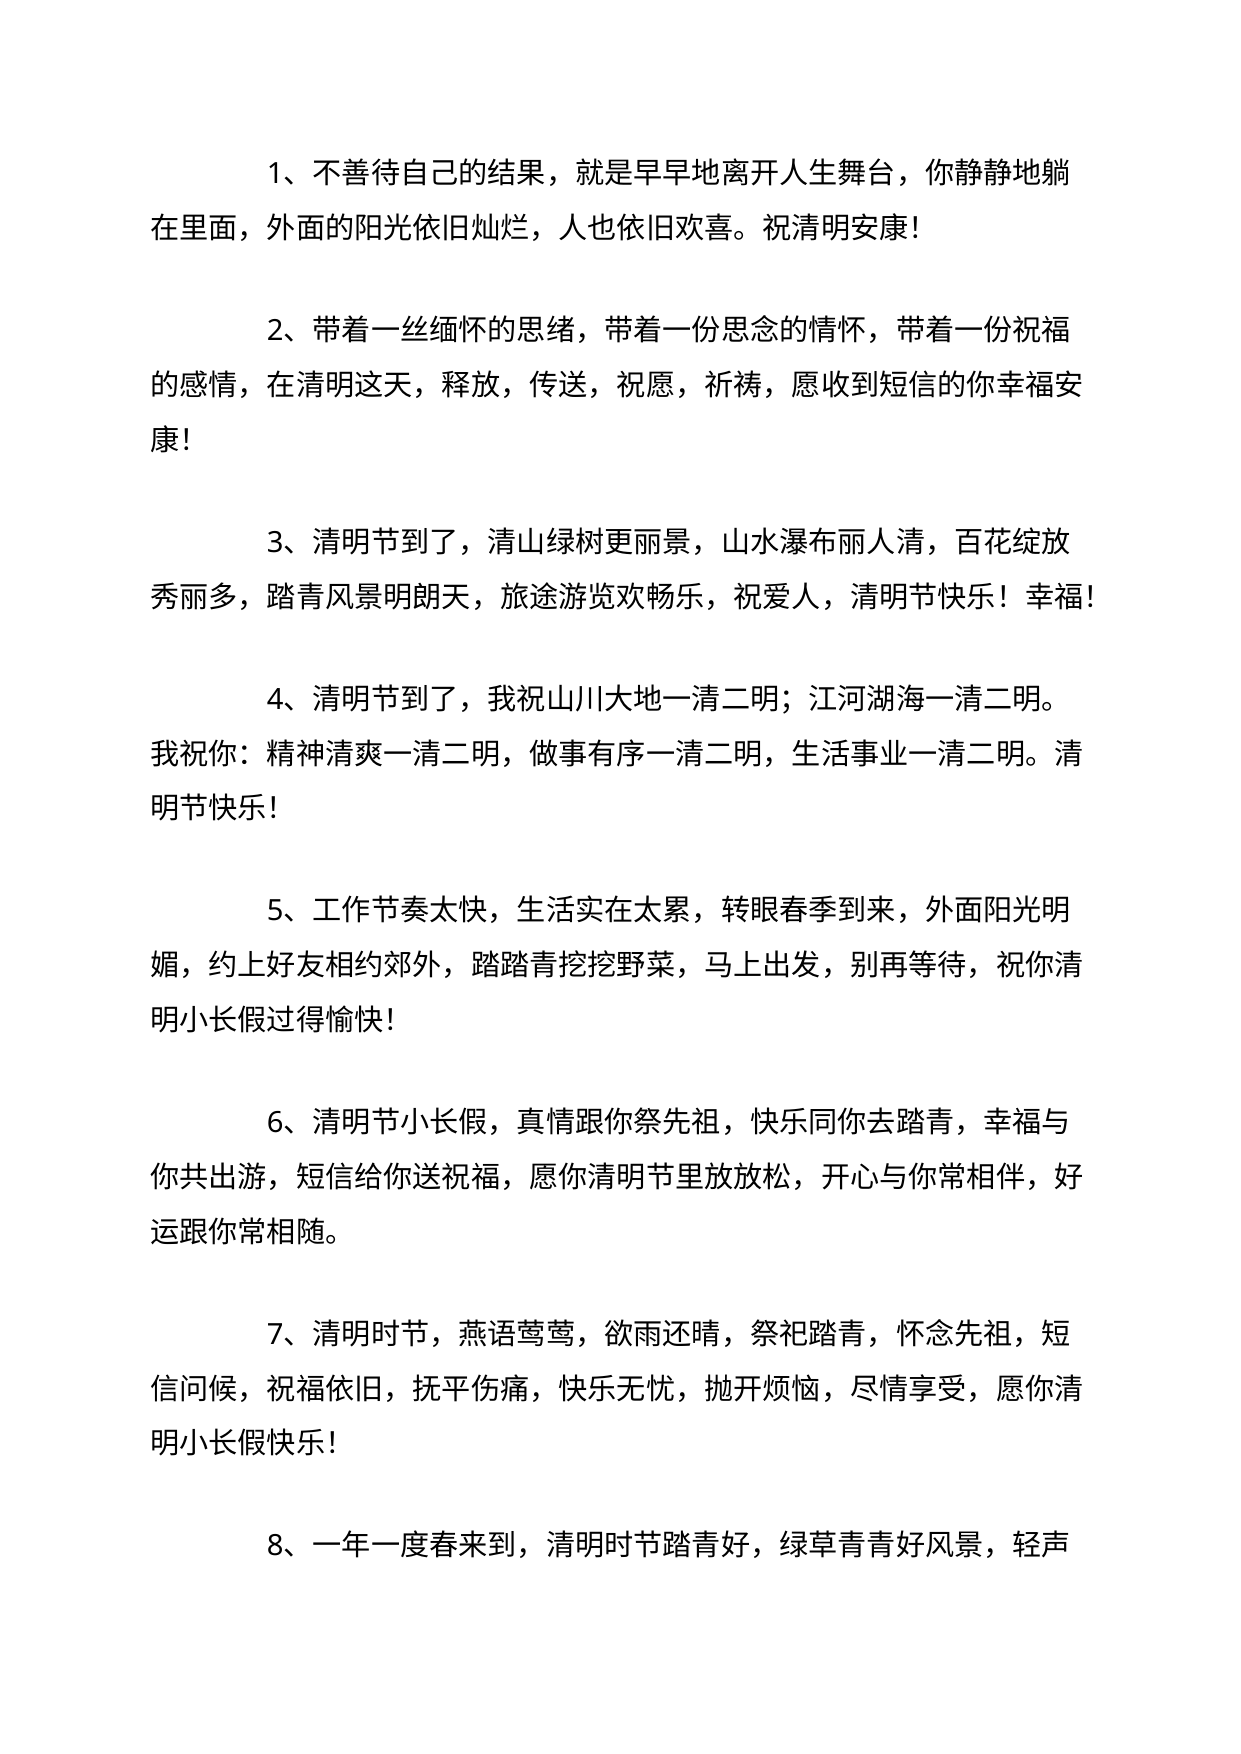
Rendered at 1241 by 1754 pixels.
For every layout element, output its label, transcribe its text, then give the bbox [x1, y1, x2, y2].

text 4、清明节到了，我祝山川大地一清二明；江河湖海一清二明。我祝你：精神清爽一清二明，做事有序一清二明，生活事业一清二明。清明节快乐！ [150, 675, 1090, 827]
text 1、不善待自己的结果，就是早早地离开人生舞台，你静静地躺在里面，外面的阳光依旧灿烂，人也依旧欢喜。祝清明安康！ [150, 150, 1090, 247]
text 6、清明节小长假，真情跟你祭先祖，快乐同你去踏青，幸福与你共出游，短信给你送祝福，愿你清明节里放放松，开心与你常相伴，好运跟你常相随。 [150, 1098, 1090, 1251]
text 5、工作节奏太快，生活实在太累，转眼春季到来，外面阳光明媚，约上好友相约郊外，踏踏青挖挖野菜，马上出发，别再等待，祝你清明小长假过得愉快！ [150, 887, 1090, 1039]
text 7、清明时节，燕语莺莺，欲雨还晴，祭祀踏青，怀念先祖，短信问候，祝福依旧，抚平伤痛，快乐无忧，抛开烦恼，尽情享受，愿你清明小长假快乐！ [150, 1310, 1090, 1462]
text 3、清明节到了，清山绿树更丽景，山水瀑布丽人清，百花绽放秀丽多，踏青风景明朗天，旅途游览欢畅乐，祝爱人，清明节快乐！幸福！ [150, 518, 1090, 616]
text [150, 1522, 1090, 1564]
text 2、带着一丝缅怀的思绪，带着一份思念的情怀，带着一份祝福的感情，在清明这天，释放，传送，祝愿，祈祷，愿收到短信的你幸福安康！ [150, 307, 1090, 459]
